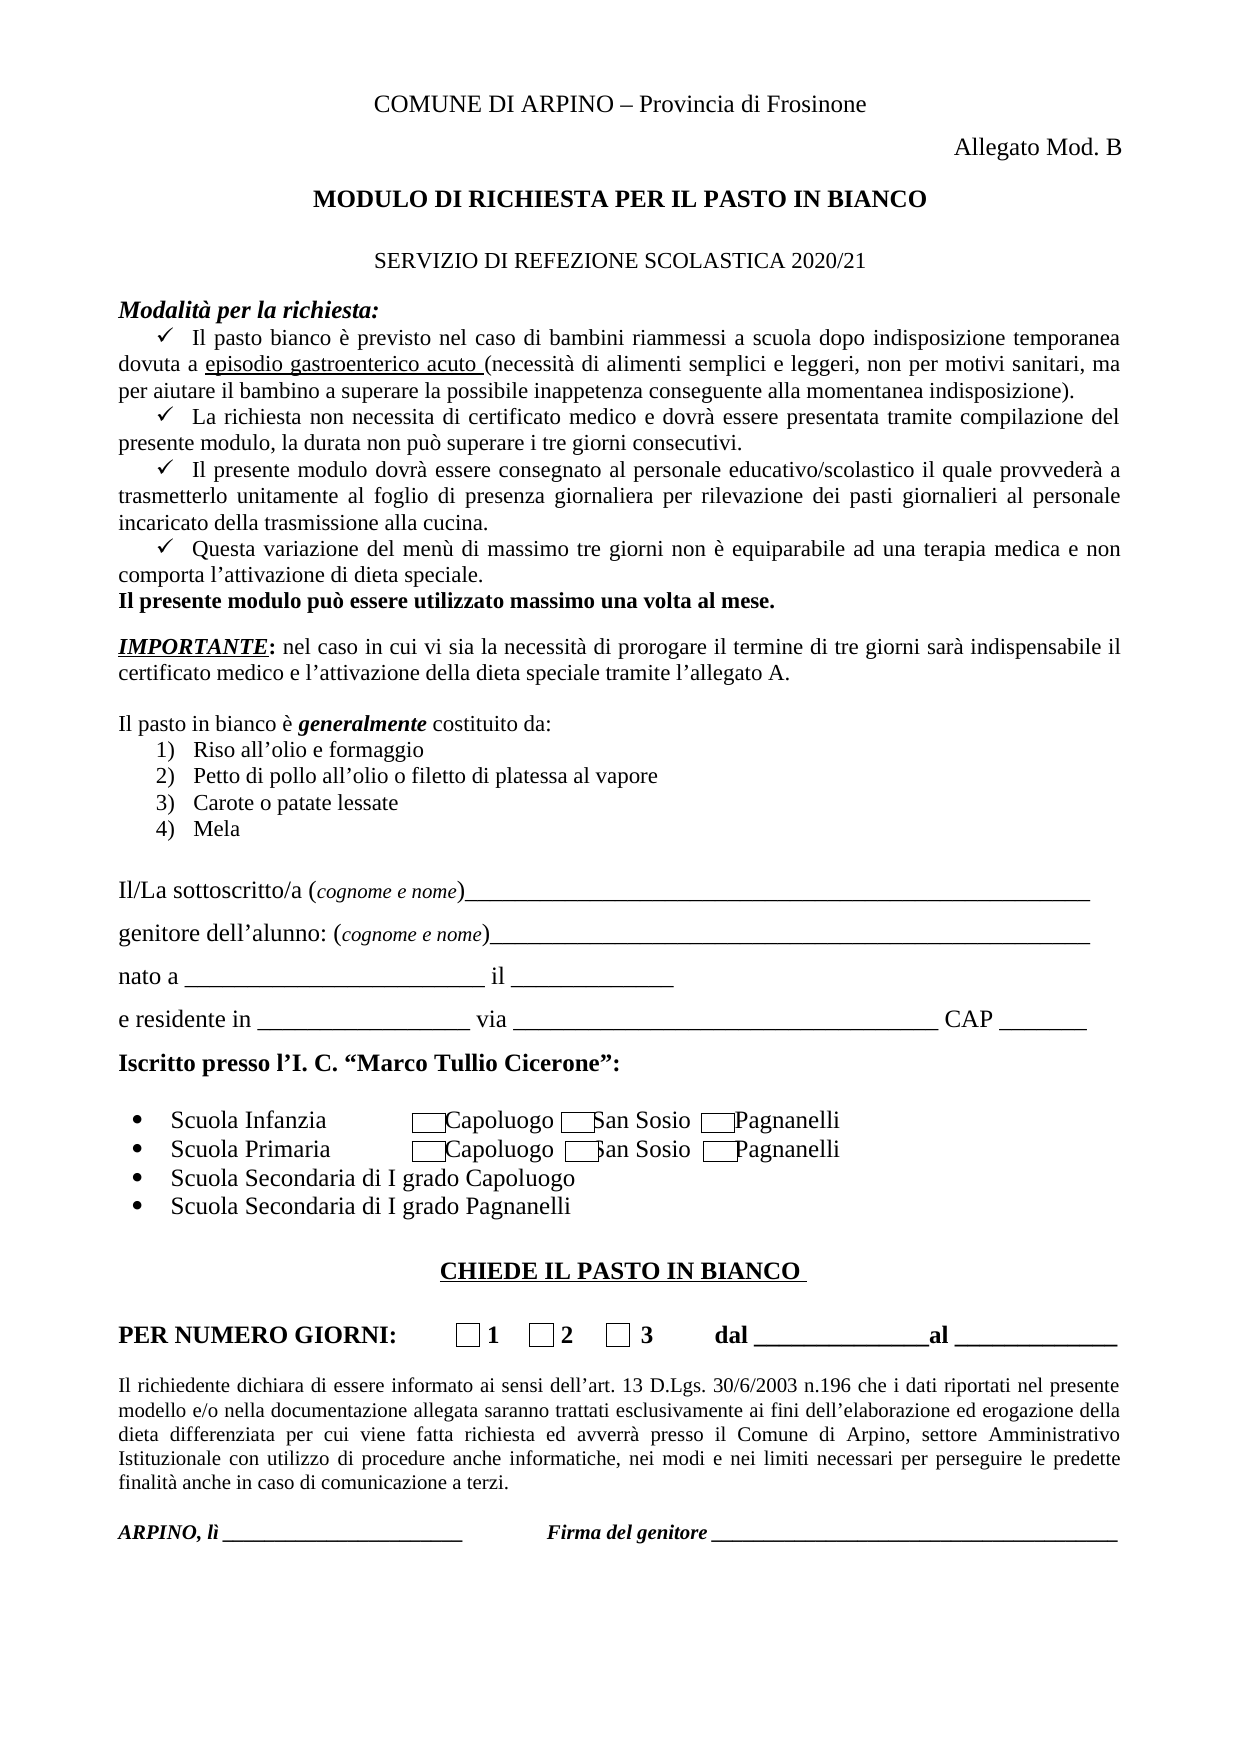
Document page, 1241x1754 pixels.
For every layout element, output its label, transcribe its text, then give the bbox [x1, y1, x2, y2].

text PER NUMERO GIORNI: 1 2 3 dal ______________al _____________ [118, 1321, 1122, 1349]
list Il presente modulo dovrà essere consegnato al personale educativo/scolastico il quale provvederà a trasmetterlo unitamente al foglio di presenza giornaliera per rilevazione dei pasti giornalieri al personale incaricato della trasmissione alla cucina. [118, 456, 1122, 535]
list Questa variazione del menù di massimo tre giorni non è equiparabile ad una terapia medica e non comporta l’attivazione di dieta speciale. [118, 535, 1122, 588]
text e residente in _________________ via __________________________________ CAP _______ [118, 1004, 1122, 1033]
text Il pasto in bianco è generalmente costituito da: [118, 710, 1122, 736]
list Mela [156, 815, 1122, 842]
text Iscritto presso l’I. C. “Marco Tullio Cicerone”: [118, 1048, 1122, 1076]
list Scuola Infanzia Capoluogo San Sosio Pagnanelli [133, 1105, 1122, 1134]
list Petto di pollo all’olio o filetto di platessa al vapore [156, 763, 1122, 789]
list Riso all’olio e formaggio [156, 736, 1122, 763]
text nato a ________________________ il _____________ [118, 961, 1122, 990]
list Scuola Primaria Capoluogo San Sosio Pagnanelli [133, 1134, 1122, 1163]
list Scuola Secondaria di I grado Capoluogo [133, 1163, 1122, 1191]
text CHIEDE IL PASTO IN BIANCO [118, 1256, 1122, 1285]
text IMPORTANTE: nel caso in cui vi sia la necessità di prorogare il termine di tre giorni sarà indispensabile il certificato medico e l’attivazione della dieta speciale tramite l’allegato A. [118, 633, 1122, 686]
text COMUNE DI ARPINO – Provincia di Frosinone [118, 89, 1122, 117]
text Modalità per la richiesta: [118, 295, 1122, 324]
text ARPINO, lì _______________________ Firma del genitore _______________________________________ [118, 1520, 1122, 1544]
list Scuola Secondaria di I grado Pagnanelli [133, 1191, 1122, 1220]
list Il pasto bianco è previsto nel caso di bambini riammessi a scuola dopo indisposizione temporanea dovuta a episodio gastroenterico acuto (necessità di alimenti semplici e leggeri, non per motivi sanitari, ma per aiutare il bambino a superare la possibile inappetenza conseguente alla momentanea indisposizione). [118, 324, 1122, 403]
text Il richiedente dichiara di essere informato ai sensi dell’art. 13 D.Lgs. 30/6/2003 n.196 che i dati riportati nel presente modello e/o nella documentazione allegata saranno trattati esclusivamente ai fini dell’elaborazione ed erogazione della dieta differenziata per cui viene fatta richiesta ed avverrà presso il Comune di Arpino, settore Amministrativo Istituzionale con utilizzo di procedure anche informatiche, nei modi e nei limiti necessari per perseguire le predette finalità anche in caso di comunicazione a terzi. [118, 1373, 1122, 1494]
text Il presente modulo può essere utilizzato massimo una volta al mese. [118, 588, 1122, 614]
list La richiesta non necessita di certificato medico e dovrà essere presentata tramite compilazione del presente modulo, la durata non può superare i tre giorni consecutivi. [118, 403, 1122, 456]
list Carote o patate lessate [156, 789, 1122, 815]
text Allegato Mod. B [118, 132, 1122, 161]
text genitore dell’alunno: (cognome e nome)________________________________________________ [118, 918, 1122, 947]
text Il/La sottoscritto/a (cognome e nome)__________________________________________________ [118, 875, 1122, 904]
text SERVIZIO DI REFEZIONE SCOLASTICA 2020/21 [118, 247, 1122, 274]
text MODULO DI RICHIESTA PER IL PASTO IN BIANCO [118, 184, 1122, 213]
